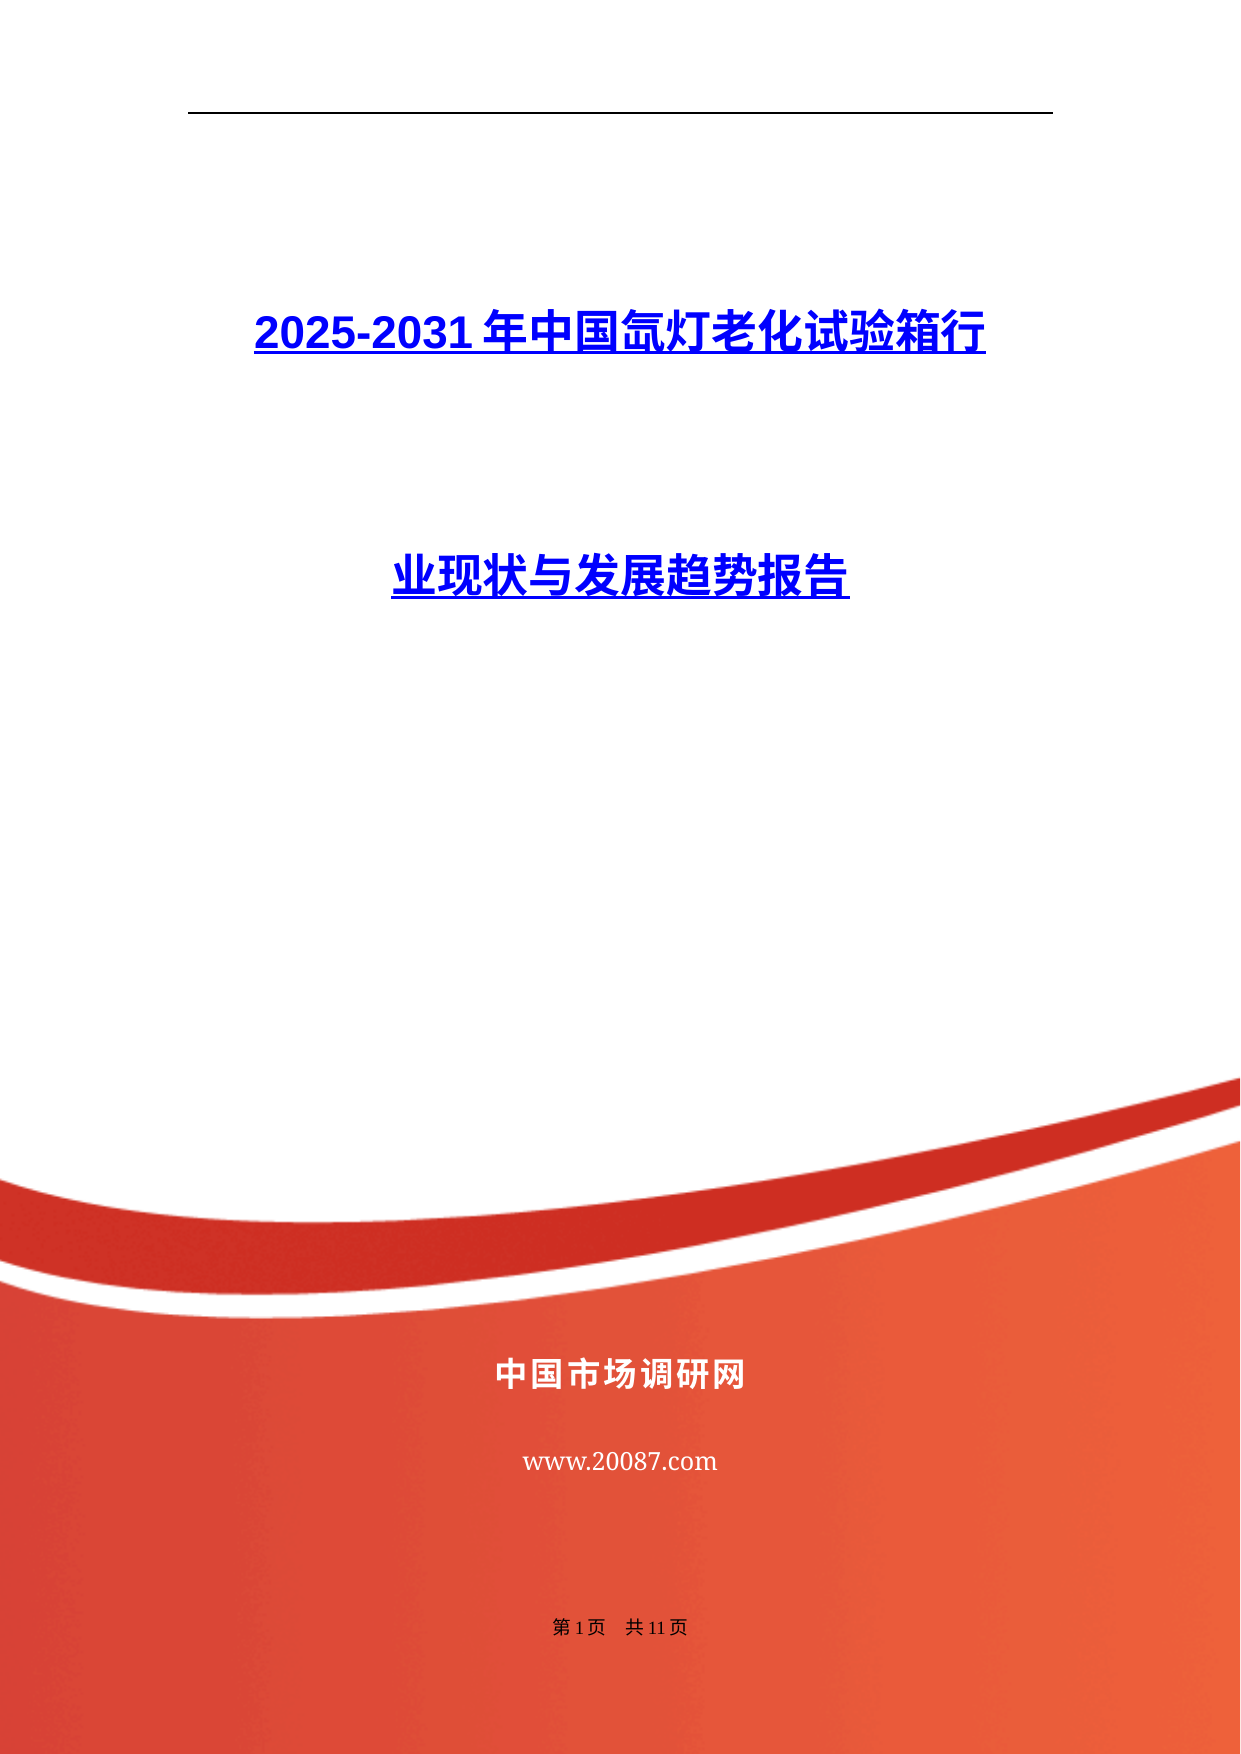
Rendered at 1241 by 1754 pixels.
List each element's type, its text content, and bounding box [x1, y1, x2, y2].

table_header 2025-2031年中国氙灯老化试验箱行业现状与发展趋势报告 [188, 207, 1053, 773]
picture [0, 1006, 1241, 1754]
text www.20087.com [187, 1428, 1053, 1493]
subtitle 中国市场调研网 [187, 1339, 1053, 1404]
